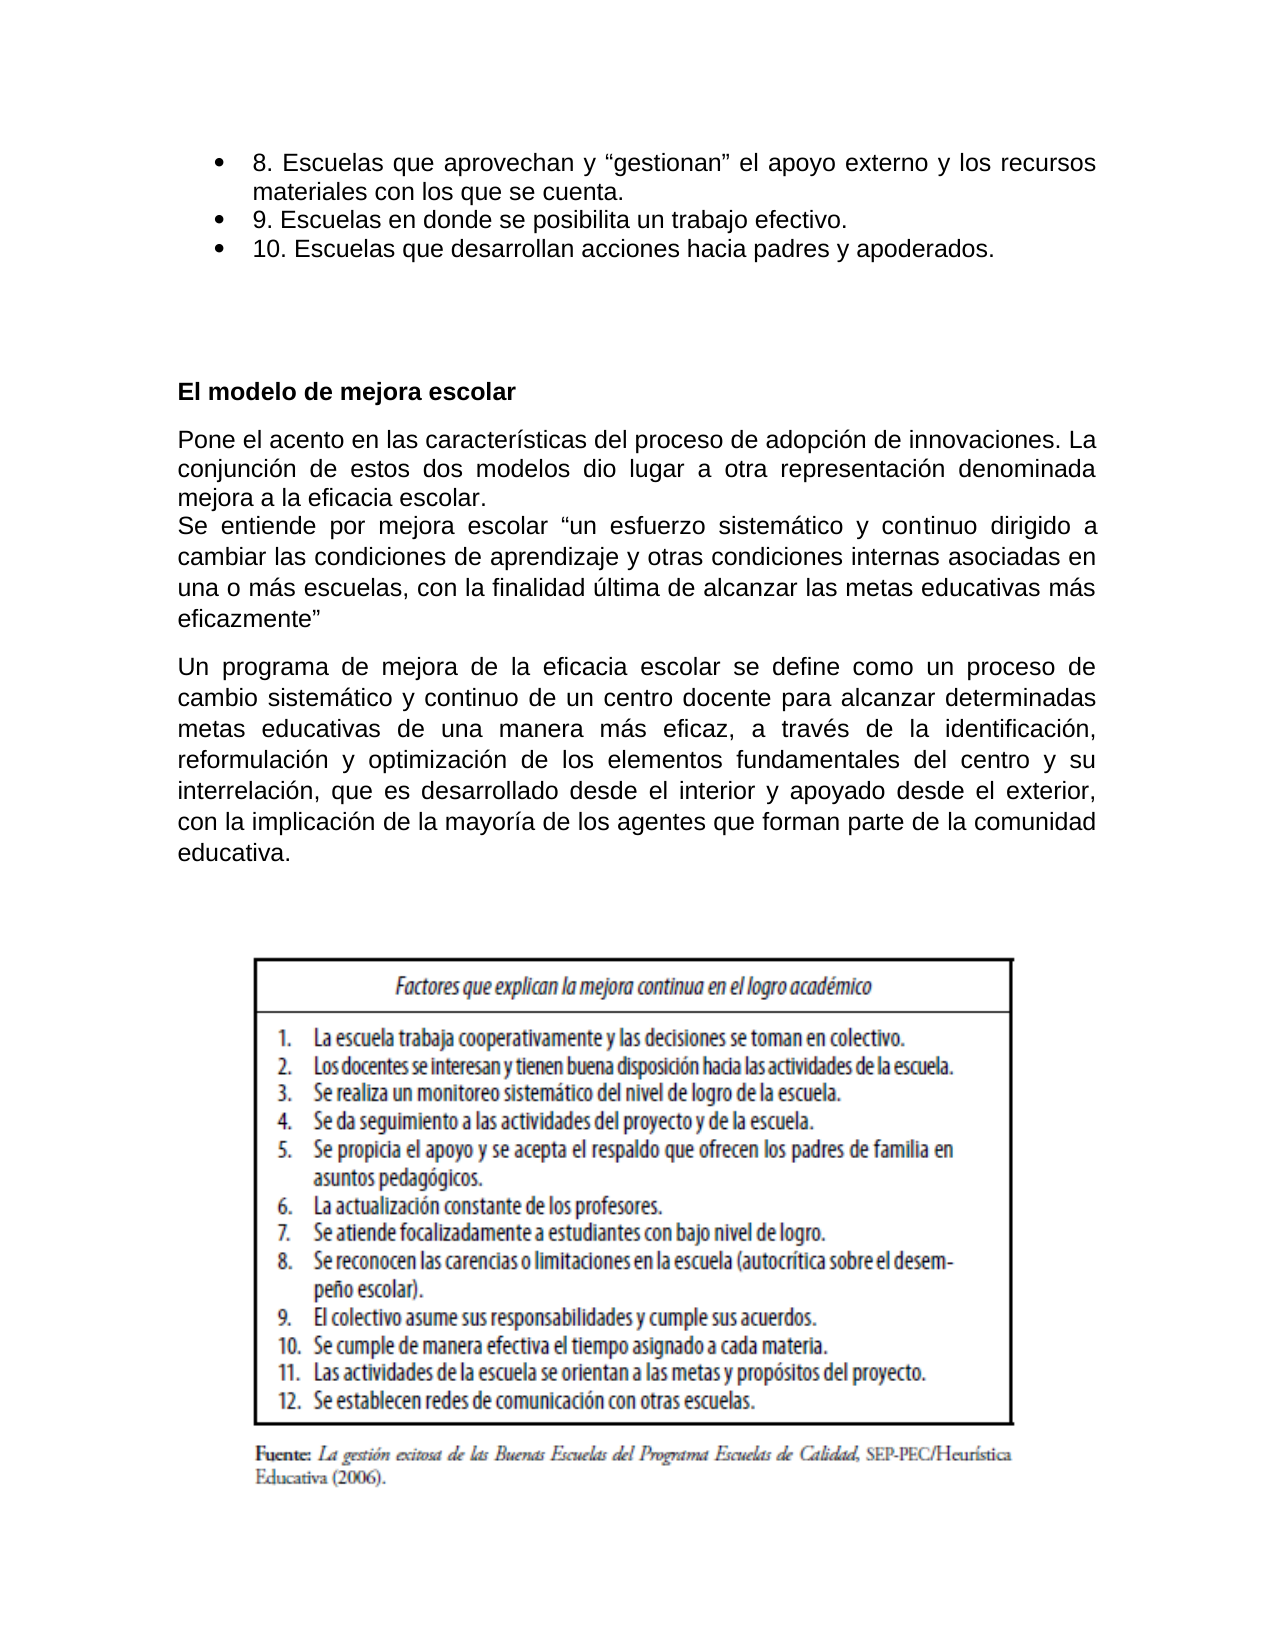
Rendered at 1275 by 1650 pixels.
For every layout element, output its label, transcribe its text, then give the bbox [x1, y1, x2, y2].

text Pone el acento en las características del proceso de adopción de innovaciones. La conjunción de estos dos modelos dio lugar a otra representación denominada mejora a la eficacia escolar. [177, 425, 1098, 511]
list 8. Escuelas que aprovechan y “gestionan” el apoyo externo y los recursos materiales con los que se cuenta. [215, 148, 1098, 205]
text Se entiende por mejora escolar “un esfuerzo sistemático y continuo dirigido a cambiar las condiciones de aprendizaje y otras condiciones internas asociadas en una o más escuelas, con la finalidad última de alcanzar las metas educativas más eficazmente” [177, 511, 1098, 633]
list 10. Escuelas que desarrollan acciones hacia padres y apoderados. [215, 234, 1098, 263]
list 9. Escuelas en donde se posibilita un trabajo efectivo. [215, 205, 1098, 234]
text Un programa de mejora de la eficacia escolar se define como un proceso de cambio sistemático y continuo de un centro docente para alcanzar determinadas metas educativas de una manera más eficaz, a través de la identificación, reformulación y optimización de los elementos fundamentales del centro y su interrelación, que es desarrollado desde el interior y apoyado desde el exterior, con la implicación de la mayoría de los agentes que forman parte de la comunidad educativa. [177, 652, 1098, 867]
picture [232, 933, 1043, 1502]
text El modelo de mejora escolar [177, 377, 1098, 406]
